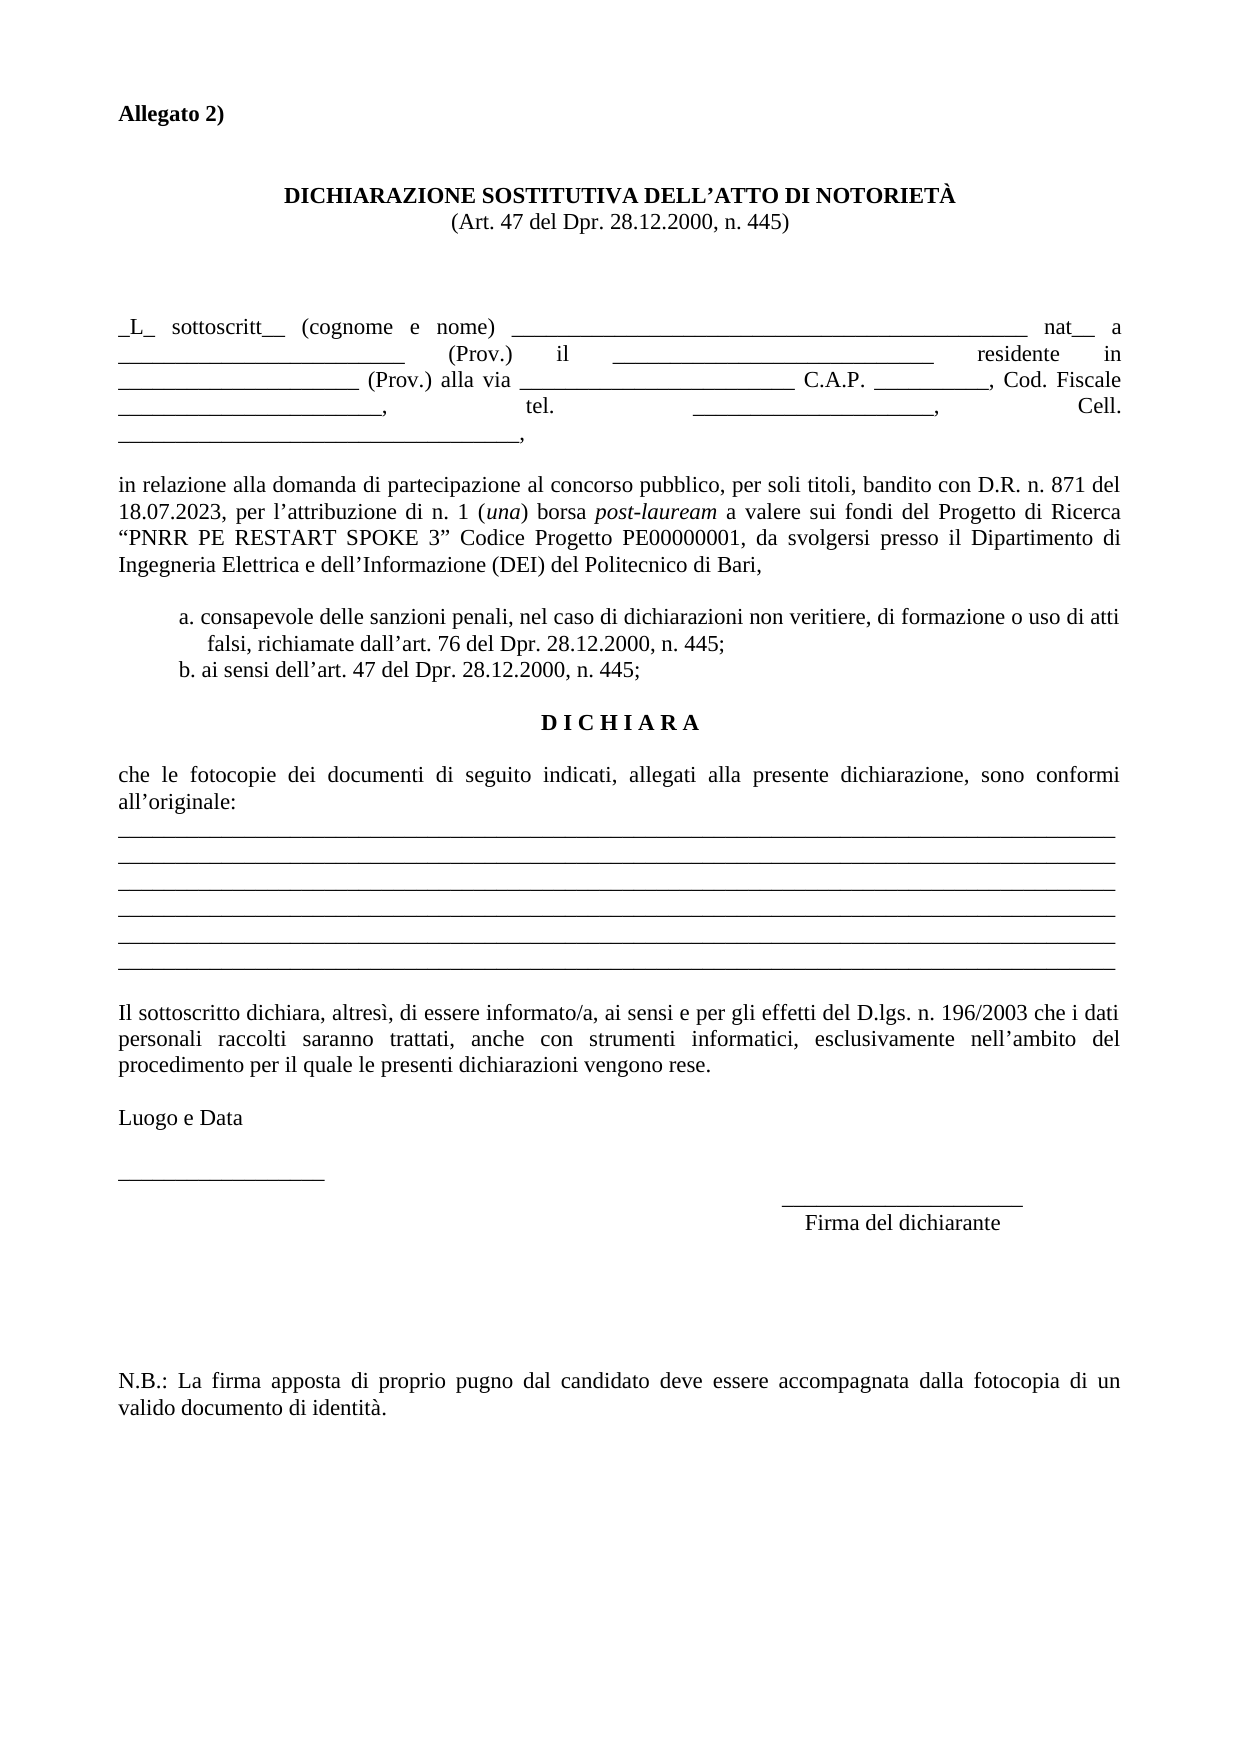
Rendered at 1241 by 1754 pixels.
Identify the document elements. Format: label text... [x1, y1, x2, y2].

text (Art. 47 del Dpr. 28.12.2000, n. 445) [118, 208, 1122, 234]
text Luogo e Data [118, 1104, 1122, 1130]
text Il sottoscritto dichiara, altresì, di essere informato/a, ai sensi e per gli effetti del D.lgs. n. 196/2003 che i dati personali raccolti saranno trattati, anche con strumenti informatici, esclusivamente nell’ambito del procedimento per il quale le presenti dichiarazioni vengono rese. [118, 999, 1122, 1078]
text DICHIARAZIONE SOSTITUTIVA DELL’ATTO DI NOTORIETÀ [118, 182, 1122, 208]
text che le fotocopie dei documenti di seguito indicati, allegati alla presente dichiarazione, sono conformi all’originale: [118, 761, 1122, 814]
text __________________________________________________________________________________________________________________________________________________________________________________________________________________________________________________________________________________________________________________________________________________________________________________________________________________________________________________________________________________________________________________________________________ [118, 814, 1122, 972]
text _L_ sottoscritt__ (cognome e nome) _____________________________________________ nat__ a _________________________ (Prov.) il ____________________________ residente in _____________________ (Prov.) alla via ________________________ C.A.P. __________, Cod. Fiscale _______________________, tel. _____________________, Cell. ___________________________________, [118, 313, 1122, 445]
text in relazione alla domanda di partecipazione al concorso pubblico, per soli titoli, bandito con D.R. n. 871 del 18.07.2023, per l’attribuzione di n. 1 (una) borsa post-lauream a valere sui fondi del Progetto di Ricerca “PNRR PE RESTART SPOKE 3” Codice Progetto PE00000001, da svolgersi presso il Dipartimento di Ingegneria Elettrica e dell’Informazione (DEI) del Politecnico di Bari, [118, 472, 1122, 577]
list a. consapevole delle sanzioni penali, nel caso di dichiarazioni non veritiere, di formazione o uso di atti falsi, richiamate dall’art. 76 del Dpr. 28.12.2000, n. 445; [178, 603, 1122, 656]
text Firma del dichiarante [118, 1209, 1122, 1236]
text N.B.: La firma apposta di proprio pugno dal candidato deve essere accompagnata dalla fotocopia di un valido documento di identità. [118, 1368, 1122, 1420]
text __________________ [118, 1157, 1122, 1183]
text _____________________ [118, 1183, 1122, 1209]
text D I C H I A R A [118, 709, 1122, 735]
list b. ai sensi dell’art. 47 del Dpr. 28.12.2000, n. 445; [178, 656, 1122, 682]
